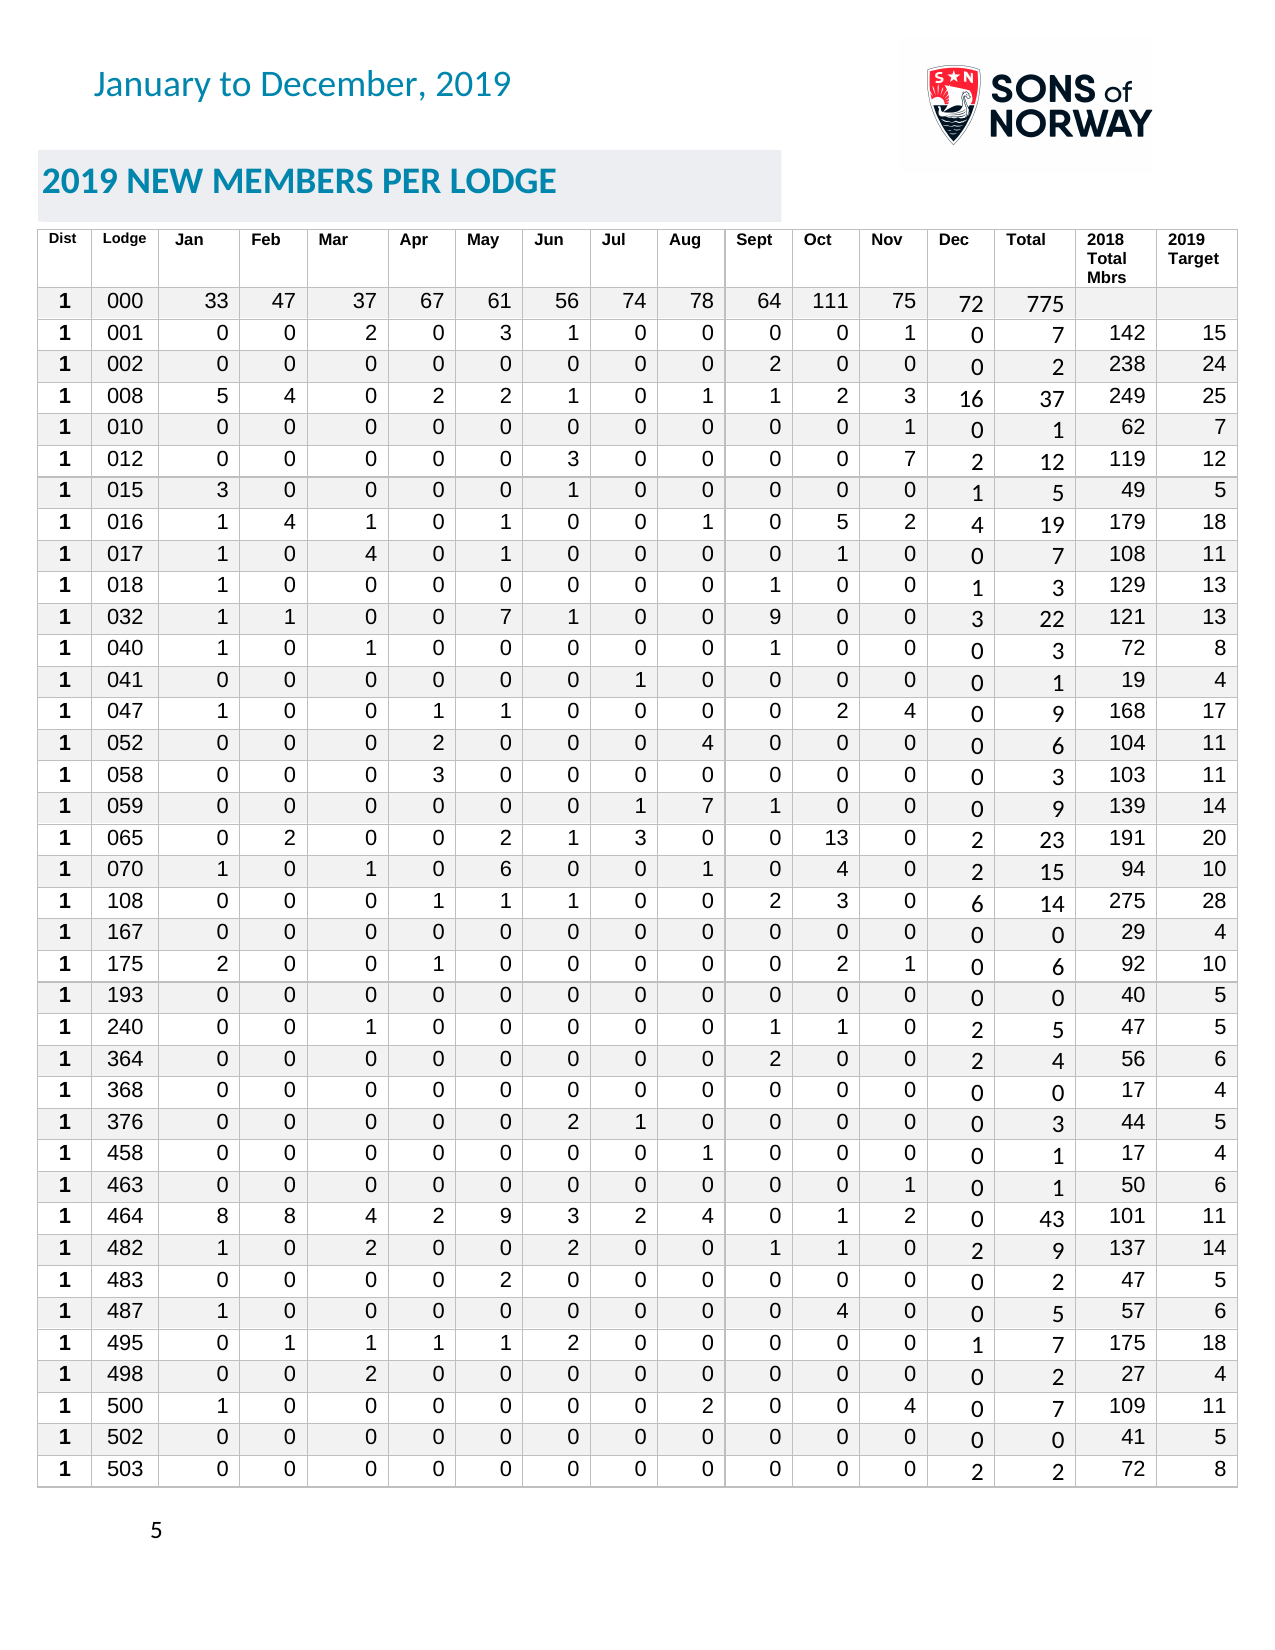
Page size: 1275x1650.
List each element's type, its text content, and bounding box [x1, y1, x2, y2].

table_cell 1 [523, 604, 590, 634]
table_cell 1 [159, 1235, 239, 1265]
table_cell 0 [591, 509, 657, 539]
table_cell 0 [456, 730, 522, 760]
table_cell 19 [995, 509, 1075, 539]
table_cell 0 [159, 1266, 239, 1297]
table_cell 1 [38, 667, 91, 697]
table_cell 6 [995, 951, 1075, 981]
table_cell 249 [1076, 383, 1156, 413]
table_cell 4 [240, 383, 307, 413]
table_cell 0 [308, 1109, 388, 1139]
table_cell 0 [793, 1393, 859, 1423]
table_cell 0 [793, 1361, 859, 1392]
table_cell 0 [591, 635, 657, 666]
table_cell 0 [240, 761, 307, 792]
table_cell 0 [591, 383, 657, 413]
table_cell 78 [658, 288, 724, 318]
table_cell 0 [658, 919, 724, 950]
table_cell 0 [159, 919, 239, 950]
table_cell 0 [928, 730, 994, 760]
table_cell 5 [995, 1298, 1075, 1328]
table_cell 4 [1157, 1140, 1237, 1171]
table_cell 2 [456, 1266, 522, 1297]
table_cell 1 [523, 888, 590, 918]
table_cell 008 [92, 383, 158, 413]
table_cell 0 [591, 604, 657, 634]
table_cell 0 [523, 572, 590, 603]
table_cell 0 [389, 572, 455, 603]
table_cell 0 [159, 1172, 239, 1202]
table_cell 4 [1157, 667, 1237, 697]
table_cell 72 [1076, 1456, 1156, 1486]
table_cell 0 [591, 1046, 657, 1076]
table_cell 0 [793, 730, 859, 760]
table_cell 0 [240, 1046, 307, 1076]
table_header Jun [523, 230, 590, 287]
table_cell 0 [658, 1456, 724, 1486]
table_cell 0 [389, 1140, 455, 1171]
table_cell 1 [928, 572, 994, 603]
table_cell 0 [658, 1235, 724, 1265]
table_cell 0 [860, 351, 927, 382]
table_cell 0 [658, 951, 724, 981]
table_cell 0 [860, 478, 927, 508]
table_cell 2 [591, 1203, 657, 1234]
table_cell 0 [240, 730, 307, 760]
table_cell 0 [523, 1077, 590, 1108]
table_cell 0 [240, 572, 307, 603]
table_cell 498 [92, 1361, 158, 1392]
table_cell 0 [308, 1456, 388, 1486]
table_cell 0 [726, 919, 792, 950]
table_cell 28 [1157, 888, 1237, 918]
table_cell 74 [591, 288, 657, 318]
table_cell 0 [240, 320, 307, 350]
table_cell 4 [860, 1393, 927, 1423]
table_cell 0 [658, 1109, 724, 1139]
table_cell 1 [38, 888, 91, 918]
table_cell 0 [860, 856, 927, 887]
table_cell 0 [995, 983, 1075, 1013]
table_cell 0 [793, 635, 859, 666]
table_cell 0 [240, 1140, 307, 1171]
table_cell 0 [860, 1140, 927, 1171]
table_cell 0 [860, 888, 927, 918]
table_cell 1 [38, 572, 91, 603]
table_cell 0 [240, 351, 307, 382]
table_cell 1 [38, 414, 91, 445]
table_cell 0 [159, 1109, 239, 1139]
table_cell 368 [92, 1077, 158, 1108]
table_cell 17 [1076, 1077, 1156, 1108]
table_cell 0 [726, 1266, 792, 1297]
table_cell 7 [1157, 414, 1237, 445]
table_cell 1 [159, 1393, 239, 1423]
table_cell 464 [92, 1203, 158, 1234]
table_cell 0 [726, 1393, 792, 1423]
table_cell 0 [928, 541, 994, 571]
table_cell 9 [995, 698, 1075, 729]
table_cell 7 [860, 446, 927, 476]
table_cell 0 [928, 1266, 994, 1297]
table_cell 0 [240, 478, 307, 508]
table_cell 8 [159, 1203, 239, 1234]
table_cell 0 [726, 667, 792, 697]
table_cell 0 [860, 1014, 927, 1044]
table_cell 0 [523, 1046, 590, 1076]
table_cell 0 [658, 667, 724, 697]
table_cell 29 [1076, 919, 1156, 950]
table_cell 0 [389, 320, 455, 350]
table_cell 0 [456, 635, 522, 666]
table_cell 1 [389, 698, 455, 729]
table_cell 0 [591, 856, 657, 887]
table_cell 0 [591, 541, 657, 571]
table_cell 23 [995, 825, 1075, 855]
table_cell 0 [726, 1330, 792, 1360]
table_cell 0 [591, 572, 657, 603]
table_cell 0 [159, 1330, 239, 1360]
table_cell 0 [793, 1456, 859, 1486]
table_cell 12 [995, 446, 1075, 476]
table_cell 0 [456, 951, 522, 981]
table_cell 1 [456, 509, 522, 539]
table_cell 1 [38, 383, 91, 413]
table_cell 3 [995, 1109, 1075, 1139]
table_cell 2 [860, 1203, 927, 1234]
table_cell 5 [1157, 478, 1237, 508]
table_cell 0 [389, 1424, 455, 1455]
table_cell 7 [995, 1393, 1075, 1423]
table_cell 0 [658, 983, 724, 1013]
table_cell 4 [928, 509, 994, 539]
table_cell 0 [389, 1298, 455, 1328]
table_cell 4 [1157, 1361, 1237, 1392]
table_cell 1 [38, 478, 91, 508]
table_cell 1 [591, 1109, 657, 1139]
table_cell 0 [928, 1109, 994, 1139]
table_cell 6 [1157, 1172, 1237, 1202]
table_cell 0 [928, 635, 994, 666]
table_cell 0 [591, 351, 657, 382]
table_cell 13 [793, 825, 859, 855]
table_cell 0 [308, 730, 388, 760]
table_cell 1 [591, 667, 657, 697]
table_cell 0 [793, 1140, 859, 1171]
table_cell 2 [793, 951, 859, 981]
table_cell 1 [793, 1014, 859, 1044]
table_cell 0 [389, 604, 455, 634]
table_cell 0 [928, 1298, 994, 1328]
table_cell 0 [928, 1203, 994, 1234]
table_cell 0 [860, 1109, 927, 1139]
table_cell 67 [389, 288, 455, 318]
table_cell 0 [523, 919, 590, 950]
table_cell 0 [456, 761, 522, 792]
table_cell 0 [860, 572, 927, 603]
table_cell 2 [159, 951, 239, 981]
table_cell 9 [456, 1203, 522, 1234]
table_cell 0 [159, 667, 239, 697]
table_cell 458 [92, 1140, 158, 1171]
table_cell 0 [240, 919, 307, 950]
table_cell 64 [726, 288, 792, 318]
table_cell 47 [240, 288, 307, 318]
table_cell 775 [995, 288, 1075, 318]
table_cell 72 [928, 288, 994, 318]
table_cell 0 [726, 983, 792, 1013]
table_cell 0 [658, 414, 724, 445]
table_cell 5 [159, 383, 239, 413]
table_cell 364 [92, 1046, 158, 1076]
table_cell 1 [389, 951, 455, 981]
table_cell 4 [793, 1298, 859, 1328]
table_cell 4 [995, 1046, 1075, 1076]
table_cell 0 [523, 1361, 590, 1392]
table_cell 0 [523, 1172, 590, 1202]
table_cell 0 [591, 1424, 657, 1455]
table_cell 0 [726, 761, 792, 792]
table_cell 37 [308, 288, 388, 318]
table_header Sept [726, 230, 792, 287]
table_cell 0 [159, 1424, 239, 1455]
table_cell 0 [159, 1361, 239, 1392]
table_cell 0 [389, 351, 455, 382]
table_cell 0 [658, 1298, 724, 1328]
table_cell 4 [860, 698, 927, 729]
table_cell 0 [591, 919, 657, 950]
table_cell 137 [1076, 1235, 1156, 1265]
table_cell 0 [658, 635, 724, 666]
table_cell 0 [793, 1046, 859, 1076]
table_cell 0 [389, 635, 455, 666]
table_cell 0 [928, 1172, 994, 1202]
table_cell 0 [860, 1235, 927, 1265]
table_cell 0 [793, 351, 859, 382]
table_cell 0 [523, 414, 590, 445]
table_cell 0 [159, 320, 239, 350]
table_cell 6 [928, 888, 994, 918]
table_cell 2 [240, 825, 307, 855]
table_cell 238 [1076, 351, 1156, 382]
table_cell 0 [308, 919, 388, 950]
table_cell 13 [1157, 572, 1237, 603]
table_cell 0 [159, 446, 239, 476]
table_cell 1 [658, 856, 724, 887]
table_cell 0 [308, 983, 388, 1013]
table_cell 1 [38, 351, 91, 382]
table_cell 15 [1157, 320, 1237, 350]
table_cell 1 [38, 604, 91, 634]
table_cell 0 [860, 1330, 927, 1360]
table_cell 0 [159, 793, 239, 823]
table_cell 0 [159, 1014, 239, 1044]
table_cell 1 [38, 856, 91, 887]
table_cell 2 [995, 1266, 1075, 1297]
table_cell 3 [860, 383, 927, 413]
table_cell 0 [793, 572, 859, 603]
table_cell 1 [38, 1456, 91, 1486]
table_cell 5 [1157, 1109, 1237, 1139]
table_cell 0 [658, 698, 724, 729]
table_cell 0 [860, 635, 927, 666]
table_cell 0 [240, 1298, 307, 1328]
table_cell 0 [389, 667, 455, 697]
table_cell 0 [726, 856, 792, 887]
table_cell 1 [38, 1298, 91, 1328]
table_cell 3 [591, 825, 657, 855]
table_cell 0 [793, 1330, 859, 1360]
table_cell 0 [389, 414, 455, 445]
table_cell 16 [928, 383, 994, 413]
table_cell 0 [456, 1361, 522, 1392]
table_cell 108 [92, 888, 158, 918]
table_cell 2 [928, 1046, 994, 1076]
table_cell 25 [1157, 383, 1237, 413]
table_cell 0 [860, 1077, 927, 1108]
table_cell 1 [726, 793, 792, 823]
table_header 2019 Target [1157, 230, 1237, 287]
table_cell 463 [92, 1172, 158, 1202]
table_cell 0 [308, 793, 388, 823]
table_cell 1 [240, 604, 307, 634]
table_cell 1 [523, 825, 590, 855]
table_cell 1 [308, 1330, 388, 1360]
table_cell 0 [523, 509, 590, 539]
table_cell 3 [793, 888, 859, 918]
table_cell 5 [1157, 1014, 1237, 1044]
table_cell 0 [240, 667, 307, 697]
table_cell 11 [1157, 730, 1237, 760]
table_cell 0 [456, 572, 522, 603]
table_cell 103 [1076, 761, 1156, 792]
table_cell 0 [658, 1424, 724, 1455]
table_cell 0 [591, 1172, 657, 1202]
table_cell 4 [793, 856, 859, 887]
table_cell 047 [92, 698, 158, 729]
table_cell 0 [928, 1361, 994, 1392]
table_cell 0 [389, 793, 455, 823]
table_cell 0 [658, 1077, 724, 1108]
table_cell 0 [793, 478, 859, 508]
table_cell 56 [523, 288, 590, 318]
table_cell 0 [523, 761, 590, 792]
table_cell 109 [1076, 1393, 1156, 1423]
table_cell 44 [1076, 1109, 1156, 1139]
table_cell 0 [726, 414, 792, 445]
table_cell 000 [92, 288, 158, 318]
table_cell 0 [308, 604, 388, 634]
table_cell 0 [591, 761, 657, 792]
table_cell 0 [308, 1046, 388, 1076]
table_cell 0 [240, 1456, 307, 1486]
table_header Mar [308, 230, 388, 287]
table_cell 0 [658, 446, 724, 476]
table_cell 6 [456, 856, 522, 887]
table_cell 0 [928, 793, 994, 823]
table_cell 1 [456, 888, 522, 918]
table_cell 0 [591, 1235, 657, 1265]
table_cell 0 [523, 983, 590, 1013]
table_cell 19 [1076, 667, 1156, 697]
table_cell 0 [523, 635, 590, 666]
table_cell 1 [523, 320, 590, 350]
table_cell 3 [523, 446, 590, 476]
table_cell 1 [240, 1330, 307, 1360]
table_cell 7 [995, 541, 1075, 571]
table_cell 1 [793, 1235, 859, 1265]
table_cell 0 [308, 667, 388, 697]
table_cell 1 [38, 509, 91, 539]
table_cell 0 [995, 1424, 1075, 1455]
table_cell 0 [456, 667, 522, 697]
table_cell 0 [860, 667, 927, 697]
table_cell 0 [726, 1077, 792, 1108]
table_cell 0 [523, 1140, 590, 1171]
table_cell 1 [308, 1014, 388, 1044]
table_cell 0 [240, 1266, 307, 1297]
table_cell 0 [240, 856, 307, 887]
table_cell 0 [456, 1456, 522, 1486]
table_cell 167 [92, 919, 158, 950]
table_cell 0 [591, 1298, 657, 1328]
table_cell 1 [38, 1361, 91, 1392]
table_cell 0 [591, 698, 657, 729]
table_cell 5 [793, 509, 859, 539]
table_cell 376 [92, 1109, 158, 1139]
table_cell 3 [389, 761, 455, 792]
table_cell 0 [726, 1456, 792, 1486]
table_cell 1 [995, 667, 1075, 697]
table_cell 5 [1157, 1424, 1237, 1455]
table_cell 1 [38, 1140, 91, 1171]
table_cell 0 [308, 478, 388, 508]
table_cell 0 [928, 761, 994, 792]
table_cell 3 [159, 478, 239, 508]
table_cell 7 [456, 604, 522, 634]
table_cell 0 [240, 1424, 307, 1455]
table_cell 0 [389, 509, 455, 539]
table_cell 0 [159, 1046, 239, 1076]
table_cell 0 [308, 951, 388, 981]
table_cell 0 [591, 1014, 657, 1044]
table_cell 1 [726, 1014, 792, 1044]
table_header Apr [389, 230, 455, 287]
table_cell 3 [995, 761, 1075, 792]
table_cell 0 [240, 635, 307, 666]
table_cell 0 [240, 446, 307, 476]
table_cell 275 [1076, 888, 1156, 918]
table_cell 11 [1157, 1203, 1237, 1234]
table_cell 0 [389, 983, 455, 1013]
table_cell 0 [456, 351, 522, 382]
table_cell 0 [928, 919, 994, 950]
table_cell 1 [159, 509, 239, 539]
table_header Feb [240, 230, 307, 287]
table_cell 0 [308, 698, 388, 729]
table_cell 0 [591, 1266, 657, 1297]
table_cell 0 [159, 1140, 239, 1171]
table_cell 17 [1076, 1140, 1156, 1171]
table_cell 0 [308, 1298, 388, 1328]
table_cell 012 [92, 446, 158, 476]
table_cell 0 [456, 1014, 522, 1044]
table_cell 5 [995, 478, 1075, 508]
table_cell 3 [995, 572, 1075, 603]
table_cell 20 [1157, 825, 1237, 855]
table_cell 11 [1157, 761, 1237, 792]
table_cell 57 [1076, 1298, 1156, 1328]
table_cell 1 [726, 1235, 792, 1265]
table_cell 0 [389, 856, 455, 887]
table_cell 040 [92, 635, 158, 666]
table_cell 0 [726, 825, 792, 855]
table_cell 1 [38, 288, 91, 318]
table_cell 1 [38, 1172, 91, 1202]
table_cell 0 [726, 320, 792, 350]
table_cell 10 [1157, 856, 1237, 887]
table_cell 0 [389, 1077, 455, 1108]
table_cell 0 [726, 1203, 792, 1234]
table_cell 1 [38, 793, 91, 823]
table_cell 0 [240, 414, 307, 445]
table_cell 119 [1076, 446, 1156, 476]
table_cell 7 [995, 320, 1075, 350]
table_cell 0 [240, 1109, 307, 1139]
table_cell 0 [591, 1140, 657, 1171]
table_cell 0 [456, 1077, 522, 1108]
table_cell 0 [308, 1424, 388, 1455]
table_cell 0 [523, 793, 590, 823]
table_cell 0 [928, 951, 994, 981]
table_cell 0 [389, 1266, 455, 1297]
table_cell 8 [1157, 635, 1237, 666]
table_cell 193 [92, 983, 158, 1013]
table_cell 168 [1076, 698, 1156, 729]
table_cell 5 [1157, 1266, 1237, 1297]
table_cell 0 [793, 919, 859, 950]
table_cell 0 [793, 1109, 859, 1139]
table_cell 139 [1076, 793, 1156, 823]
table_cell 070 [92, 856, 158, 887]
table_cell 2 [995, 1456, 1075, 1486]
table_cell 487 [92, 1298, 158, 1328]
table_cell 065 [92, 825, 158, 855]
table_cell 1 [38, 1203, 91, 1234]
table_cell 7 [995, 1330, 1075, 1360]
table_cell 1 [658, 1140, 724, 1171]
table_cell 0 [591, 951, 657, 981]
table_cell 0 [928, 1393, 994, 1423]
table_cell 2 [658, 1393, 724, 1423]
table_cell 1 [726, 383, 792, 413]
table_cell 0 [159, 888, 239, 918]
table_header May [456, 230, 522, 287]
table_cell 0 [726, 1298, 792, 1328]
table_cell 1 [38, 446, 91, 476]
table_cell 1 [456, 698, 522, 729]
table_cell 1 [658, 509, 724, 539]
table_cell 4 [308, 541, 388, 571]
table_cell 8 [1157, 1456, 1237, 1486]
table_cell 059 [92, 793, 158, 823]
table_cell 0 [928, 351, 994, 382]
table_cell 0 [860, 1361, 927, 1392]
table_cell 1 [38, 320, 91, 350]
table_cell 1 [38, 698, 91, 729]
table_cell 1 [860, 320, 927, 350]
table_cell 2 [456, 825, 522, 855]
table_cell 27 [1076, 1361, 1156, 1392]
table_cell 0 [456, 1235, 522, 1265]
table_cell 1 [38, 1330, 91, 1360]
table_cell 175 [1076, 1330, 1156, 1360]
table_cell 4 [658, 1203, 724, 1234]
table_cell 0 [591, 1393, 657, 1423]
table_cell 0 [860, 919, 927, 950]
table_cell 0 [456, 446, 522, 476]
table_cell 2 [995, 351, 1075, 382]
table_cell 33 [159, 288, 239, 318]
table_cell 2 [928, 446, 994, 476]
table_header Lodge [92, 230, 158, 287]
table_cell 0 [523, 698, 590, 729]
table_cell 9 [726, 604, 792, 634]
table_cell 2 [726, 888, 792, 918]
table_cell 0 [928, 667, 994, 697]
table_cell 1 [523, 478, 590, 508]
table_cell 2 [928, 1456, 994, 1486]
table_cell 0 [658, 1014, 724, 1044]
table_cell 1 [928, 478, 994, 508]
table_cell 0 [159, 983, 239, 1013]
table_cell 0 [658, 825, 724, 855]
table_cell 2 [726, 351, 792, 382]
table_cell 1 [38, 951, 91, 981]
table_cell 179 [1076, 509, 1156, 539]
table_cell 0 [389, 919, 455, 950]
table_cell 1 [38, 1109, 91, 1139]
table_cell 0 [456, 1172, 522, 1202]
table_cell 50 [1076, 1172, 1156, 1202]
table_cell 0 [860, 1424, 927, 1455]
table_cell 0 [240, 1014, 307, 1044]
table_cell 8 [240, 1203, 307, 1234]
table_cell 1 [38, 983, 91, 1013]
table_cell 0 [456, 1298, 522, 1328]
table_cell 1 [38, 541, 91, 571]
table_cell 2 [389, 383, 455, 413]
table_cell 0 [591, 1077, 657, 1108]
table_cell 6 [1157, 1298, 1237, 1328]
table_cell 0 [860, 604, 927, 634]
table_cell 0 [308, 1077, 388, 1108]
table_cell 0 [523, 951, 590, 981]
table_cell 0 [159, 351, 239, 382]
table_cell 500 [92, 1393, 158, 1423]
table_cell 0 [726, 446, 792, 476]
table_cell 0 [860, 1266, 927, 1297]
table_cell 1 [860, 414, 927, 445]
table_cell 0 [658, 478, 724, 508]
table_cell 22 [995, 604, 1075, 634]
table_cell 0 [995, 919, 1075, 950]
table_cell 0 [860, 1046, 927, 1076]
table_cell 1 [928, 1330, 994, 1360]
table_cell 0 [793, 667, 859, 697]
table_cell 0 [860, 825, 927, 855]
table_cell 2 [928, 856, 994, 887]
table_cell 0 [308, 572, 388, 603]
table_cell 0 [389, 1014, 455, 1044]
table_cell 0 [726, 478, 792, 508]
table_cell 0 [591, 320, 657, 350]
table_cell 0 [159, 730, 239, 760]
table_cell 2 [308, 1361, 388, 1392]
table_cell 2 [793, 383, 859, 413]
table_cell 1 [38, 761, 91, 792]
table_cell 0 [591, 1456, 657, 1486]
table_cell 0 [793, 1424, 859, 1455]
table_cell 0 [726, 1109, 792, 1139]
table_cell 2 [726, 1046, 792, 1076]
table_cell 0 [658, 1046, 724, 1076]
table_cell 0 [726, 1140, 792, 1171]
table_cell 0 [389, 541, 455, 571]
table_cell 0 [658, 541, 724, 571]
table_cell 0 [308, 446, 388, 476]
table_cell 1 [38, 1266, 91, 1297]
table_cell 0 [308, 761, 388, 792]
table_cell 495 [92, 1330, 158, 1360]
table_cell 18 [1157, 1330, 1237, 1360]
table_cell 0 [658, 572, 724, 603]
table_cell 0 [159, 825, 239, 855]
table_cell 0 [240, 1172, 307, 1202]
table_cell 2 [523, 1235, 590, 1265]
table_cell 10 [1157, 951, 1237, 981]
table_cell 92 [1076, 951, 1156, 981]
table_cell 1 [38, 1014, 91, 1044]
table_cell 032 [92, 604, 158, 634]
table_cell 1 [456, 541, 522, 571]
table_cell 0 [389, 1109, 455, 1139]
table_cell 4 [240, 509, 307, 539]
table_cell 0 [159, 1077, 239, 1108]
table_cell 0 [523, 351, 590, 382]
table_cell 010 [92, 414, 158, 445]
table_cell 1 [389, 1330, 455, 1360]
table_cell 0 [308, 888, 388, 918]
table_cell 108 [1076, 541, 1156, 571]
table_cell 0 [591, 446, 657, 476]
table_cell 1 [38, 730, 91, 760]
table_cell 5 [995, 1014, 1075, 1044]
table_cell 0 [240, 698, 307, 729]
table_cell 0 [860, 1456, 927, 1486]
table_cell 1 [38, 1077, 91, 1108]
table_cell 0 [726, 951, 792, 981]
table_cell 1 [38, 919, 91, 950]
table_cell 2 [928, 1014, 994, 1044]
table_cell 0 [456, 414, 522, 445]
table_cell 052 [92, 730, 158, 760]
table_cell 2 [793, 698, 859, 729]
table_cell 0 [389, 478, 455, 508]
table_cell 1 [38, 1235, 91, 1265]
table_cell 2 [308, 1235, 388, 1265]
table_cell 3 [995, 635, 1075, 666]
table_cell 0 [240, 1393, 307, 1423]
table_cell 2 [928, 1235, 994, 1265]
table_cell 4 [1157, 1077, 1237, 1108]
table_header Aug [658, 230, 724, 287]
table_cell 016 [92, 509, 158, 539]
table_cell 3 [928, 604, 994, 634]
table_cell 0 [523, 1014, 590, 1044]
table_cell 40 [1076, 983, 1156, 1013]
table_cell 0 [793, 414, 859, 445]
table_cell 0 [928, 698, 994, 729]
table_cell 111 [793, 288, 859, 318]
table_cell 6 [995, 730, 1075, 760]
table_cell 75 [860, 288, 927, 318]
table_cell 1 [159, 572, 239, 603]
table_cell 0 [523, 856, 590, 887]
table_cell 62 [1076, 414, 1156, 445]
table_cell 61 [456, 288, 522, 318]
table_cell 503 [92, 1456, 158, 1486]
table_cell 1 [38, 1424, 91, 1455]
table_cell 1 [995, 1140, 1075, 1171]
table_cell 41 [1076, 1424, 1156, 1455]
table_cell 0 [658, 1172, 724, 1202]
table_cell 0 [726, 1424, 792, 1455]
table_cell 0 [928, 414, 994, 445]
table_cell 482 [92, 1235, 158, 1265]
table_cell 14 [995, 888, 1075, 918]
table_header 2018 Total Mbrs [1076, 230, 1156, 287]
table_cell 0 [456, 1109, 522, 1139]
table_cell 94 [1076, 856, 1156, 887]
table_cell [1076, 288, 1156, 318]
table_cell 0 [389, 446, 455, 476]
table_cell 017 [92, 541, 158, 571]
table_cell 0 [928, 1077, 994, 1108]
table_cell 1 [995, 1172, 1075, 1202]
table_cell 041 [92, 667, 158, 697]
table_cell 47 [1076, 1014, 1156, 1044]
table_cell 0 [456, 983, 522, 1013]
table_cell 7 [658, 793, 724, 823]
table_cell 0 [928, 320, 994, 350]
table_cell 0 [726, 698, 792, 729]
table_cell 0 [591, 414, 657, 445]
table_cell 0 [308, 383, 388, 413]
table_cell 0 [308, 1140, 388, 1171]
table_cell 0 [240, 888, 307, 918]
table_cell 0 [456, 1046, 522, 1076]
table_cell 4 [658, 730, 724, 760]
table_cell 24 [1157, 351, 1237, 382]
table_cell 1 [793, 541, 859, 571]
table_cell 0 [793, 983, 859, 1013]
table_cell 2 [456, 383, 522, 413]
table_cell 0 [726, 1172, 792, 1202]
table_cell 17 [1157, 698, 1237, 729]
table_cell 0 [308, 1393, 388, 1423]
table_cell 0 [793, 1077, 859, 1108]
table_cell 6 [1157, 1046, 1237, 1076]
table_cell 3 [456, 320, 522, 350]
table_cell 1 [308, 509, 388, 539]
table_header Dec [928, 230, 994, 287]
table_cell 1 [38, 635, 91, 666]
table_header Nov [860, 230, 927, 287]
table_cell 018 [92, 572, 158, 603]
table_cell 0 [793, 1172, 859, 1202]
table_cell 2 [523, 1330, 590, 1360]
table_cell 1 [389, 888, 455, 918]
table_cell 175 [92, 951, 158, 981]
table_cell 2 [389, 730, 455, 760]
table_cell 0 [658, 351, 724, 382]
table_cell 0 [240, 951, 307, 981]
table_cell 0 [523, 667, 590, 697]
table_cell 0 [726, 1361, 792, 1392]
table_cell 0 [389, 1172, 455, 1202]
table_cell 4 [308, 1203, 388, 1234]
table_cell 0 [159, 1456, 239, 1486]
table_cell 11 [1157, 541, 1237, 571]
table_cell 0 [308, 351, 388, 382]
table_cell 0 [658, 888, 724, 918]
table_cell 0 [928, 1424, 994, 1455]
table_cell 0 [456, 1424, 522, 1455]
table_cell 0 [860, 761, 927, 792]
table_cell 1 [860, 1172, 927, 1202]
table_cell 0 [658, 604, 724, 634]
table_cell 0 [658, 761, 724, 792]
table_cell 0 [389, 1393, 455, 1423]
table_cell 0 [456, 793, 522, 823]
table_cell 0 [928, 983, 994, 1013]
table_cell 0 [523, 1298, 590, 1328]
table_header Jan [159, 230, 239, 287]
table_cell 0 [308, 414, 388, 445]
table_cell 0 [159, 761, 239, 792]
table_cell 058 [92, 761, 158, 792]
table_cell 0 [995, 1077, 1075, 1108]
table_cell 49 [1076, 478, 1156, 508]
table_cell 0 [523, 1266, 590, 1297]
table_cell 104 [1076, 730, 1156, 760]
table_cell 0 [860, 541, 927, 571]
table_cell 0 [658, 1361, 724, 1392]
table_cell 142 [1076, 320, 1156, 350]
table_cell 2 [928, 825, 994, 855]
table_cell 0 [523, 730, 590, 760]
table_cell 1 [308, 856, 388, 887]
table_cell 0 [793, 320, 859, 350]
table_cell 0 [928, 1140, 994, 1171]
table_cell 0 [793, 604, 859, 634]
table_cell 1 [726, 635, 792, 666]
table_cell 0 [793, 446, 859, 476]
table_cell 1 [995, 414, 1075, 445]
table_cell 2 [523, 1109, 590, 1139]
table_cell 0 [456, 1140, 522, 1171]
table_cell 0 [793, 1266, 859, 1297]
table_cell 0 [658, 1266, 724, 1297]
table_cell 0 [860, 730, 927, 760]
table_cell 1 [159, 604, 239, 634]
table_cell 0 [389, 1235, 455, 1265]
table_cell 0 [591, 1330, 657, 1360]
table_cell 0 [658, 1330, 724, 1360]
table_cell 11 [1157, 1393, 1237, 1423]
table_cell 1 [159, 856, 239, 887]
table_header Dist [38, 230, 91, 287]
table_cell 0 [793, 761, 859, 792]
table_cell 0 [456, 478, 522, 508]
table_cell 0 [240, 793, 307, 823]
table_cell 0 [389, 1361, 455, 1392]
table_cell 1 [793, 1203, 859, 1234]
table_cell 2 [995, 1361, 1075, 1392]
table_cell 1 [591, 793, 657, 823]
table_cell 240 [92, 1014, 158, 1044]
table_cell 0 [308, 1266, 388, 1297]
table_cell 0 [456, 919, 522, 950]
table_cell 1 [860, 951, 927, 981]
table_cell 0 [591, 478, 657, 508]
table_cell 0 [308, 825, 388, 855]
table_cell 1 [523, 383, 590, 413]
table_header Total [995, 230, 1075, 287]
picture [899, 37, 1154, 173]
table_cell 0 [523, 1393, 590, 1423]
table_cell 18 [1157, 509, 1237, 539]
table_cell 129 [1076, 572, 1156, 603]
table_cell 1 [658, 383, 724, 413]
table_cell 72 [1076, 635, 1156, 666]
table_cell 0 [456, 1393, 522, 1423]
table_cell 2 [308, 320, 388, 350]
table_cell 12 [1157, 446, 1237, 476]
table_cell 56 [1076, 1046, 1156, 1076]
table_cell 015 [92, 478, 158, 508]
table_cell 1 [38, 825, 91, 855]
table_cell 37 [995, 383, 1075, 413]
table_cell 001 [92, 320, 158, 350]
table_cell 0 [726, 541, 792, 571]
table_cell 0 [726, 730, 792, 760]
table_cell 5 [1157, 983, 1237, 1013]
table_cell 0 [860, 1298, 927, 1328]
table_cell 15 [995, 856, 1075, 887]
table_cell 0 [591, 888, 657, 918]
table_cell 9 [995, 793, 1075, 823]
table_cell 13 [1157, 604, 1237, 634]
table_cell 14 [1157, 793, 1237, 823]
table_cell 1 [38, 1393, 91, 1423]
table_cell 101 [1076, 1203, 1156, 1234]
table_cell 0 [591, 1361, 657, 1392]
table_cell 191 [1076, 825, 1156, 855]
table_cell 0 [523, 1424, 590, 1455]
table_cell 0 [726, 509, 792, 539]
table_header Oct [793, 230, 859, 287]
table_cell 0 [389, 1046, 455, 1076]
table_cell 0 [860, 793, 927, 823]
table_cell 3 [523, 1203, 590, 1234]
table_cell 0 [389, 1456, 455, 1486]
table_cell 0 [240, 541, 307, 571]
table_cell 0 [159, 414, 239, 445]
table_cell [1157, 288, 1237, 318]
table_cell 0 [591, 983, 657, 1013]
table_cell 1 [159, 1298, 239, 1328]
table_cell 0 [240, 983, 307, 1013]
table_header Jul [591, 230, 657, 287]
table_cell 4 [1157, 919, 1237, 950]
table_cell 1 [726, 572, 792, 603]
table_cell 1 [159, 698, 239, 729]
table_cell 002 [92, 351, 158, 382]
table_cell 502 [92, 1424, 158, 1455]
table_cell 121 [1076, 604, 1156, 634]
table_cell 0 [308, 1172, 388, 1202]
table_cell 0 [523, 1456, 590, 1486]
table_cell 43 [995, 1203, 1075, 1234]
table_cell 0 [240, 1361, 307, 1392]
table_cell 0 [793, 793, 859, 823]
table_cell 0 [240, 1235, 307, 1265]
table_cell 0 [523, 541, 590, 571]
table_cell 1 [456, 1330, 522, 1360]
table_cell 2 [860, 509, 927, 539]
table_cell 47 [1076, 1266, 1156, 1297]
table_cell 1 [159, 635, 239, 666]
table_cell 0 [591, 730, 657, 760]
table_cell 0 [658, 320, 724, 350]
table_cell 0 [389, 825, 455, 855]
table_cell 1 [38, 1046, 91, 1076]
table_cell 1 [308, 635, 388, 666]
table_cell 1 [159, 541, 239, 571]
table_cell 2 [389, 1203, 455, 1234]
table_cell 0 [860, 983, 927, 1013]
table_cell 9 [995, 1235, 1075, 1265]
table_cell 483 [92, 1266, 158, 1297]
table_cell 14 [1157, 1235, 1237, 1265]
table_cell 0 [240, 1077, 307, 1108]
